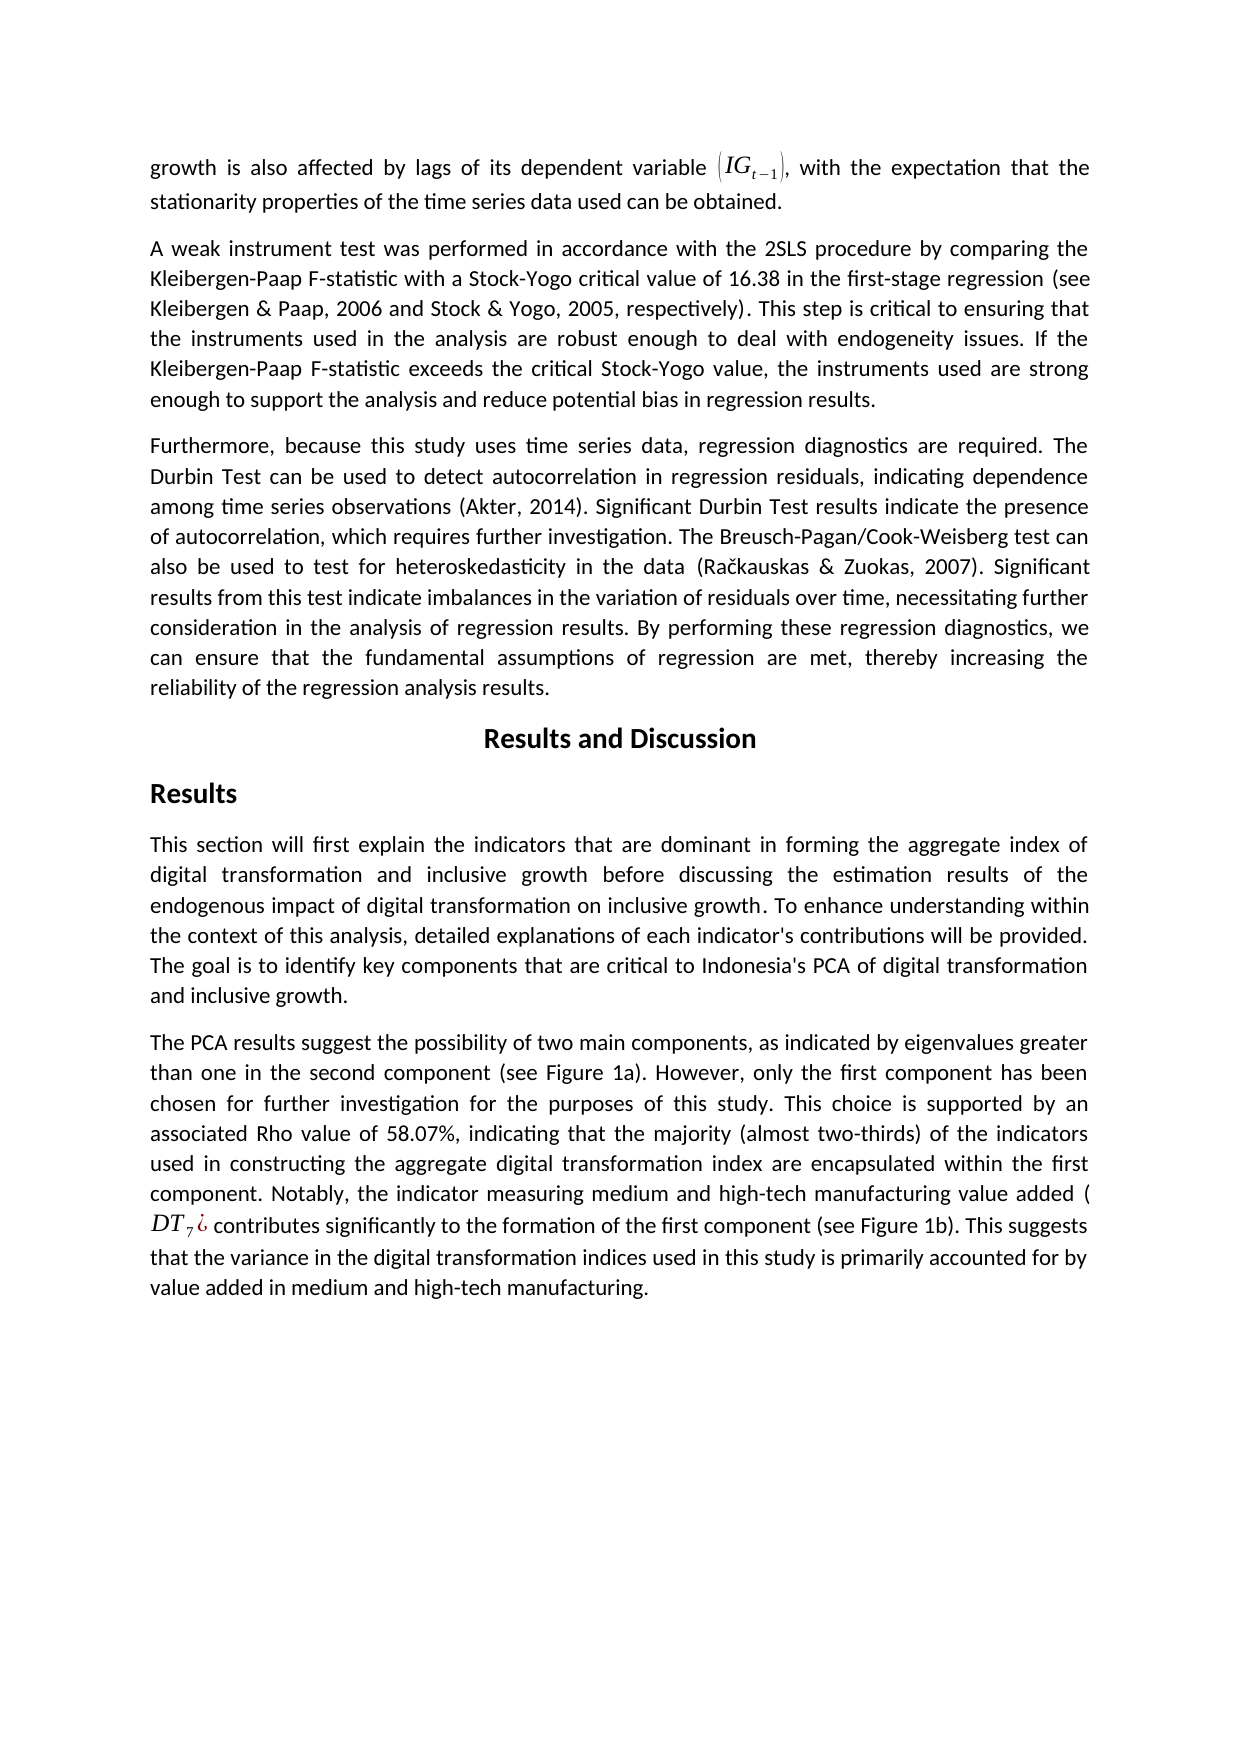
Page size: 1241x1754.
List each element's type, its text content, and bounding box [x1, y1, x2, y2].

text Furthermore, because this study uses time series data, regression diagnostics are required. The Durbin Test can be used to detect autocorrelation in regression residuals, indicating dependence among time series observations (Akter, 2014). Significant Durbin Test results indicate the presence of autocorrelation, which requires further investigation. The Breusch-Pagan/Cook-Weisberg test can also be used to test for heteroskedasticity in the data (Račkauskas & Zuokas, 2007). Significant results from this test indicate imbalances in the variation of residuals over time, necessitating further consideration in the analysis of regression results. By performing these regression diagnostics, we can ensure that the fundamental assumptions of regression are met, thereby increasing the reliability of the regression analysis results. [150, 432, 1090, 701]
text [150, 150, 1090, 215]
text The PCA results suggest the possibility of two main components, as indicated by eigenvalues greater than one in the second component (see Figure 1a). However, only the first component has been chosen for further investigation for the purposes of this study. This choice is supported by an associated Rho value of 58.07%, indicating that the majority (almost two-thirds) of the indicators used in constructing the aggregate digital transformation index are encapsulated within the first component. Notably, the indicator measuring medium and high-tech manufacturing value added ( contributes significantly to the formation of the first component (see Figure 1b). This suggests that the variance in the digital transformation indices used in this study is primarily accounted for by value added in medium and high-tech manufacturing. [150, 1028, 1090, 1301]
text Results and Discussion [150, 720, 1090, 756]
text This section will first explain the indicators that are dominant in forming the aggregate index of digital transformation and inclusive growth before discussing the estimation results of the endogenous impact of digital transformation on inclusive growth. To enhance understanding within the context of this analysis, detailed explanations of each indicator's contributions will be provided. The goal is to identify key components that are critical to Indonesia's PCA of digital transformation and inclusive growth. [150, 830, 1090, 1009]
text A weak instrument test was performed in accordance with the 2SLS procedure by comparing the Kleibergen-Paap F-statistic with a Stock-Yogo critical value of 16.38 in the first-stage regression (see Kleibergen & Paap, 2006 and Stock & Yogo, 2005, respectively). This step is critical to ensuring that the instruments used in the analysis are robust enough to deal with endogeneity issues. If the Kleibergen-Paap F-statistic exceeds the critical Stock-Yogo value, the instruments used are strong enough to support the analysis and reduce potential bias in regression results. [150, 234, 1090, 413]
text Results [150, 775, 1090, 811]
